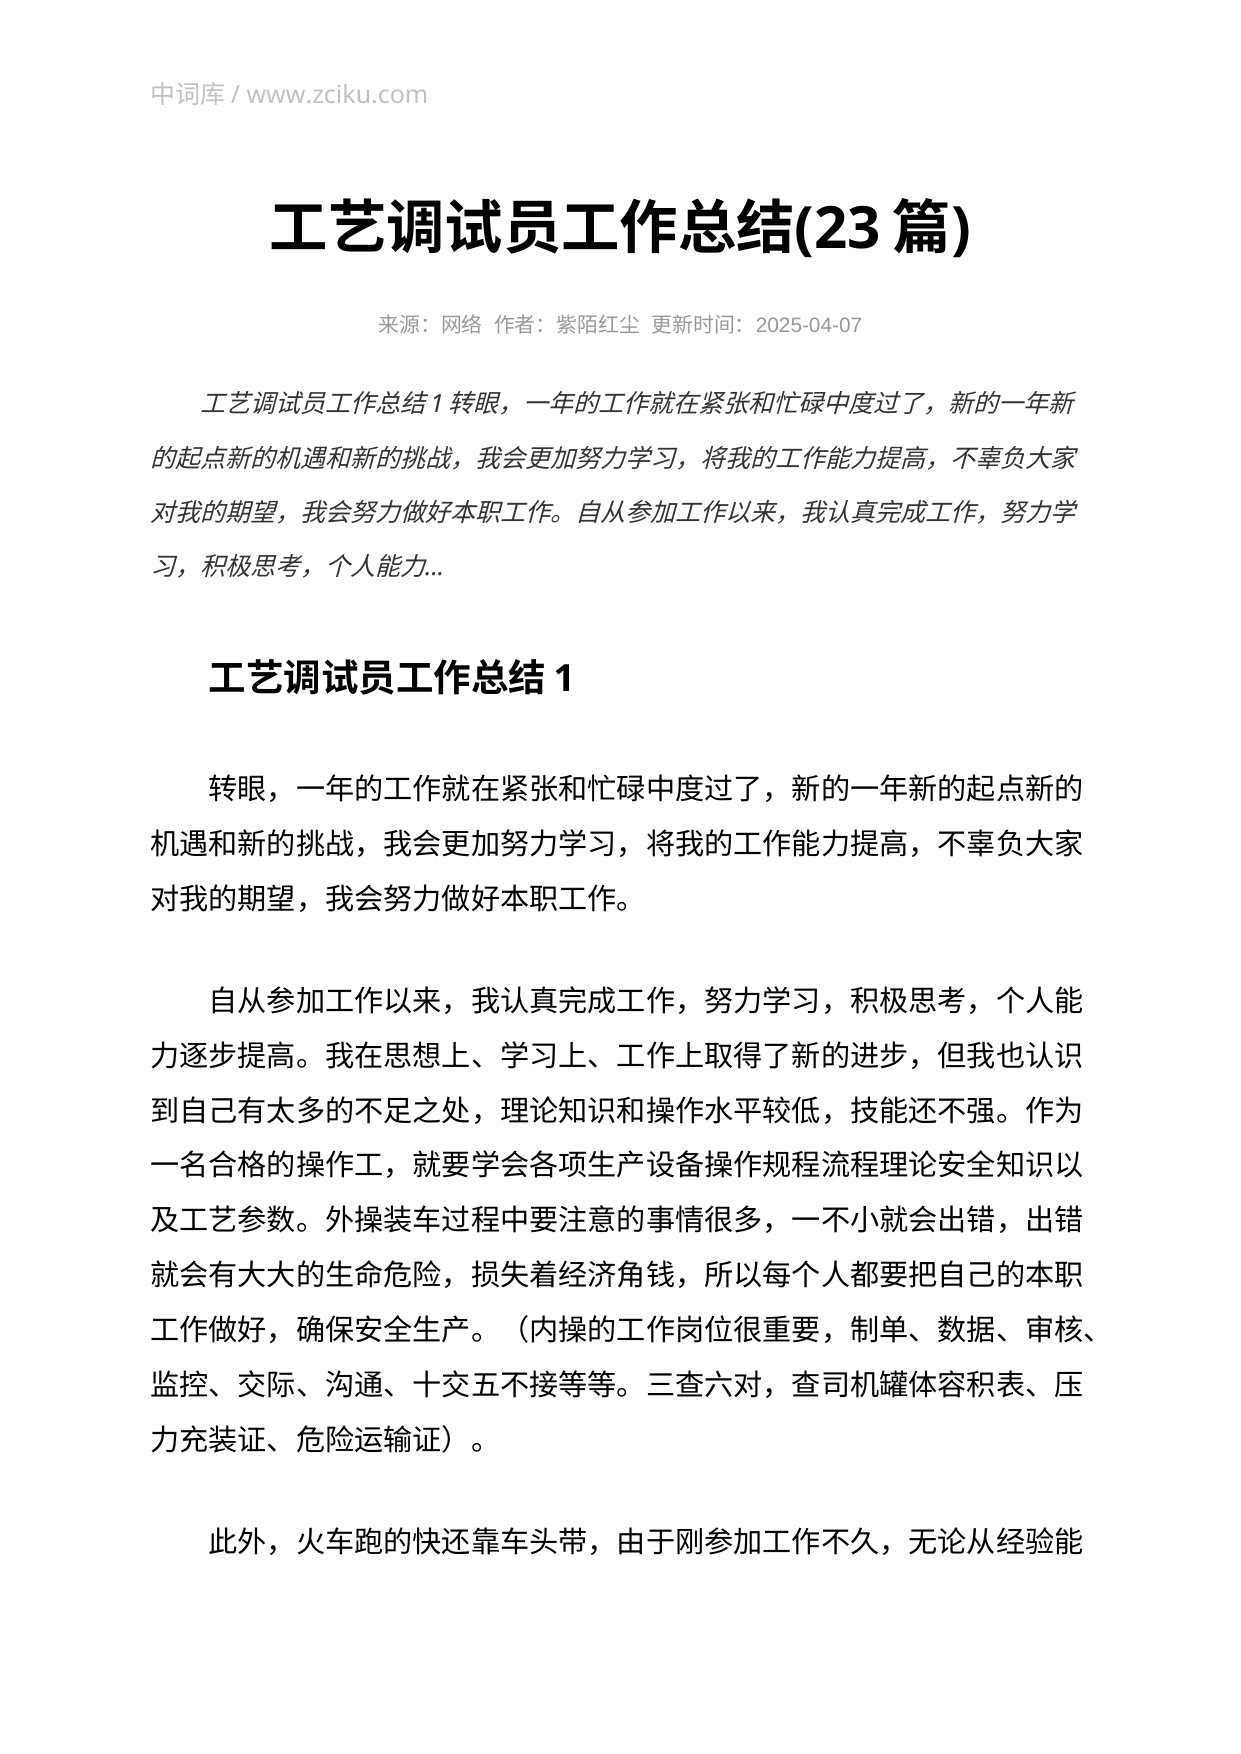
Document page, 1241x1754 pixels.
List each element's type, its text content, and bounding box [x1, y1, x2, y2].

subtitle 工艺调试员工作总结(23篇) [150, 181, 1090, 266]
text 工艺调试员工作总结1转眼，一年的工作就在紧张和忙碌中度过了，新的一年新的起点新的机遇和新的挑战，我会更加努力学习，将我的工作能力提高，不辜负大家对我的期望，我会努力做好本职工作。自从参加工作以来，我认真完成工作，努力学习，积极思考，个人能力... [150, 384, 1090, 583]
text 工艺调试员工作总结1 [150, 648, 1090, 703]
text 转眼，一年的工作就在紧张和忙碌中度过了，新的一年新的起点新的机遇和新的挑战，我会更加努力学习，将我的工作能力提高，不辜负大家对我的期望，我会努力做好本职工作。 [150, 766, 1090, 918]
text 自从参加工作以来，我认真完成工作，努力学习，积极思考，个人能力逐步提高。我在思想上、学习上、工作上取得了新的进步，但我也认识到自己有太多的不足之处，理论知识和操作水平较低，技能还不强。作为一名合格的操作工，就要学会各项生产设备操作规程流程理论安全知识以及工艺参数。外操装车过程中要注意的事情很多，一不小就会出错，出错就会有大大的生命危险，损失着经济角钱，所以每个人都要把自己的本职工作做好，确保安全生产。（内操的工作岗位很重要，制单、数据、审核、监控、交际、沟通、十交五不接等等。三查六对，查司机罐体容积表、压力充装证、危险运输证）。 [150, 977, 1090, 1459]
text 来源：网络 作者：紫陌红尘 更新时间：2025-04-07 [150, 313, 1090, 337]
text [150, 1518, 1090, 1561]
